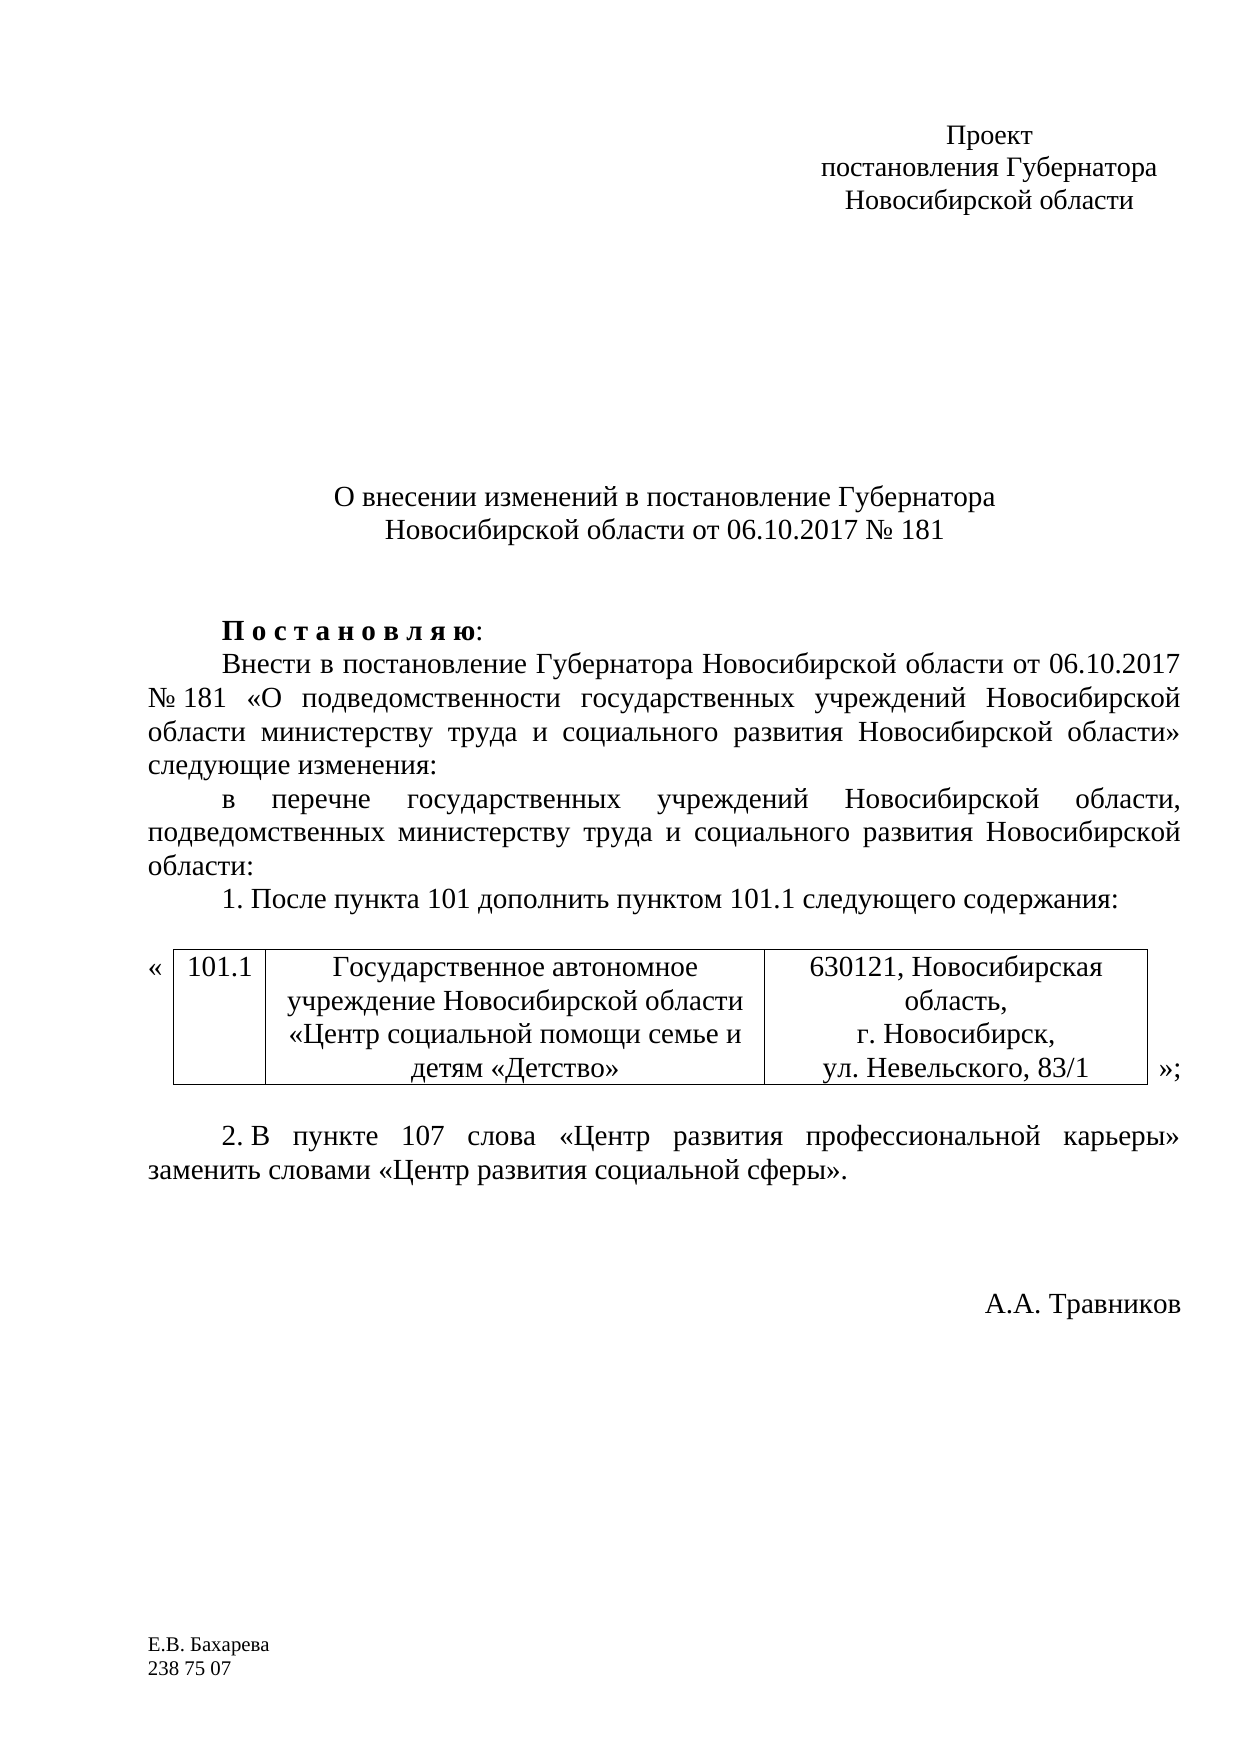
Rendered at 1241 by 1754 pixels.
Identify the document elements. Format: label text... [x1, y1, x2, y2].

text постановления Губернатора [797, 151, 1181, 183]
text 1. После пункта 101 дополнить пунктом 101.1 следующего содержания: [148, 881, 1181, 915]
text Новосибирской области [797, 183, 1181, 215]
text П о с т а н о в л я ю: [148, 613, 1181, 647]
text Новосибирской области от 06.10.2017 № 181 [148, 512, 1181, 546]
table_header 630121, Новосибирская область, г. Новосибирск, ул. Невельского, 83/1 [765, 950, 1147, 1084]
text Проект [797, 118, 1181, 151]
table_header « [136, 949, 173, 1084]
table_header Государственное автономное учреждение Новосибирской области «Центр социальной помощи семье и детям «Детство» [266, 950, 764, 1084]
text 2. В пункте 107 слова «Центр развития профессиональной карьеры» заменить словами «Центр развития социальной сферы». [148, 1118, 1181, 1185]
table_header 101.1 [174, 950, 265, 1084]
text Внести в постановление Губернатора Новосибирской области от 06.10.2017 № 181 «О подведомственности государственных учреждений Новосибирской области министерству труда и социального развития Новосибирской области» следующие изменения: [148, 647, 1181, 781]
text А.А. Травников [148, 1286, 1181, 1319]
text О внесении изменений в постановление Губернатора [148, 479, 1181, 512]
table_header »; [1148, 949, 1192, 1084]
text в перечне государственных учреждений Новосибирской области, подведомственных министерству труда и социального развития Новосибирской области: [148, 781, 1181, 881]
